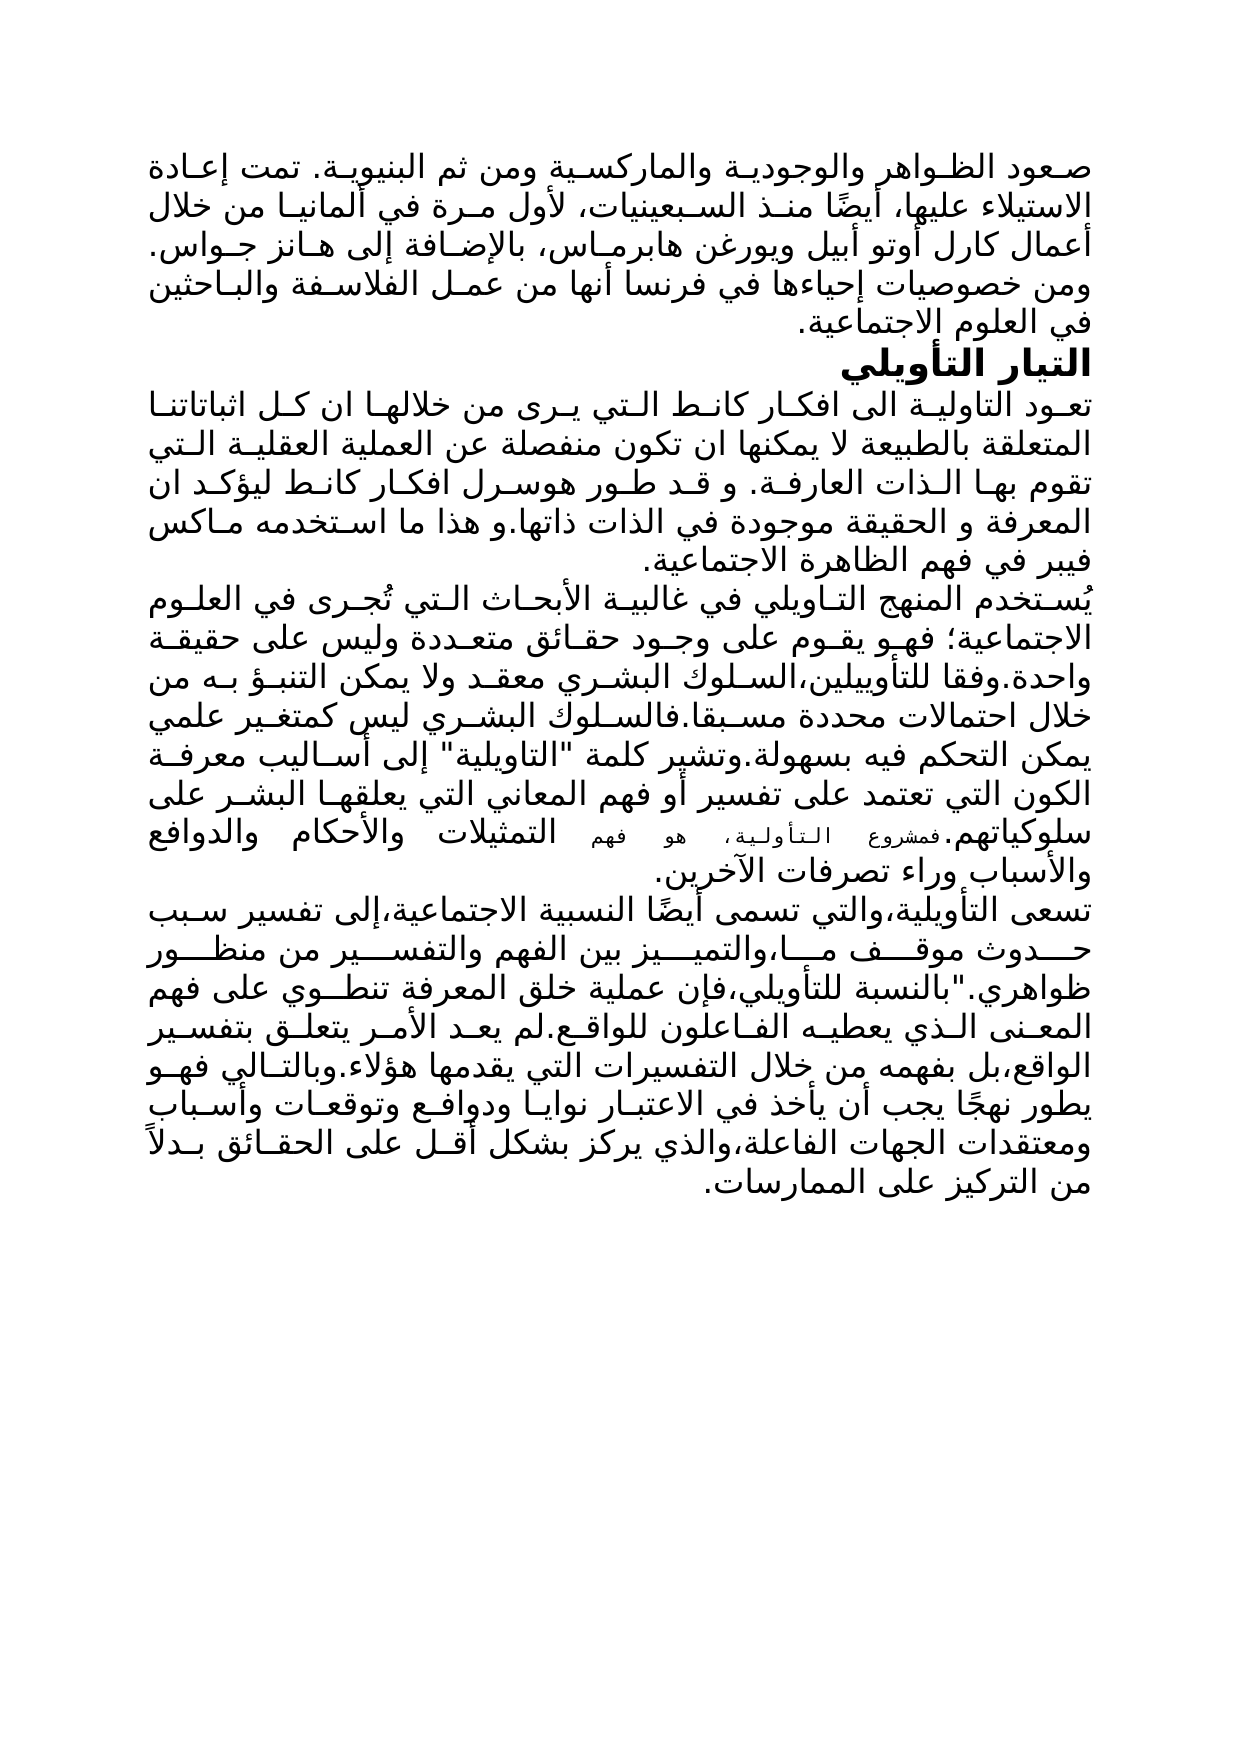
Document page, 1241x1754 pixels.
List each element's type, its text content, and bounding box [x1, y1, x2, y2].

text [148, 148, 1093, 342]
text التيار التأويلي [148, 342, 1093, 386]
text يُستخدم المنهج التاويلي في غالبية الأبحاث التي تُجرى في العلوم الاجتماعية؛ فهو يقوم على وجود حقائق متعددة وليس على حقيقة واحدة.وفقا للتأوييلين،السلوك البشري معقد ولا يمكن التنبؤ به من خلال احتمالات محددة مسبقا.فالسلوك البشري ليس كمتغير علمي يمكن التحكم فيه بسهولة.وتشير كلمة "التاويلية" إلى أساليب معرفة الكون التي تعتمد على تفسير أو فهم المعاني التي يعلقها البشر على سلوكياتهم.فمشروع التأولية، هو فهم التمثيلات والأحكام والدوافع والأسباب وراء تصرفات الآخرين. [148, 580, 1093, 891]
text تعود التاولية الى افكار كانط التي يرى من خلالها ان كل اثباتاتنا المتعلقة بالطبيعة لا يمكنها ان تكون منفصلة عن العملية العقلية التي تقوم بها الذات العارفة. و قد طور هوسرل افكار كانط ليؤكد ان المعرفة و الحقيقة موجودة في الذات ذاتها.و هذا ما استخدمه ماكس فيبر في فهم الظاهرة الاجتماعية. [148, 386, 1093, 580]
text تسعى التأويلية،والتي تسمى أيضًا النسبية الاجتماعية،إلى تفسير سبب حدوث موقف ما،والتمييز بين الفهم والتفسير من منظور ظواهري."بالنسبة للتأويلي،فإن عملية خلق المعرفة تنطوي على فهم المعنى الذي يعطيه الفاعلون للواقع.لم يعد الأمر يتعلق بتفسير الواقع،بل بفهمه من خلال التفسيرات التي يقدمها هؤلاء.وبالتالي فهو يطور نهجًا يجب أن يأخذ في الاعتبار نوايا ودوافع وتوقعات وأسباب ومعتقدات الجهات الفاعلة،والذي يركز بشكل أقل على الحقائق بدلاً من التركيز على الممارسات. [148, 891, 1093, 1201]
